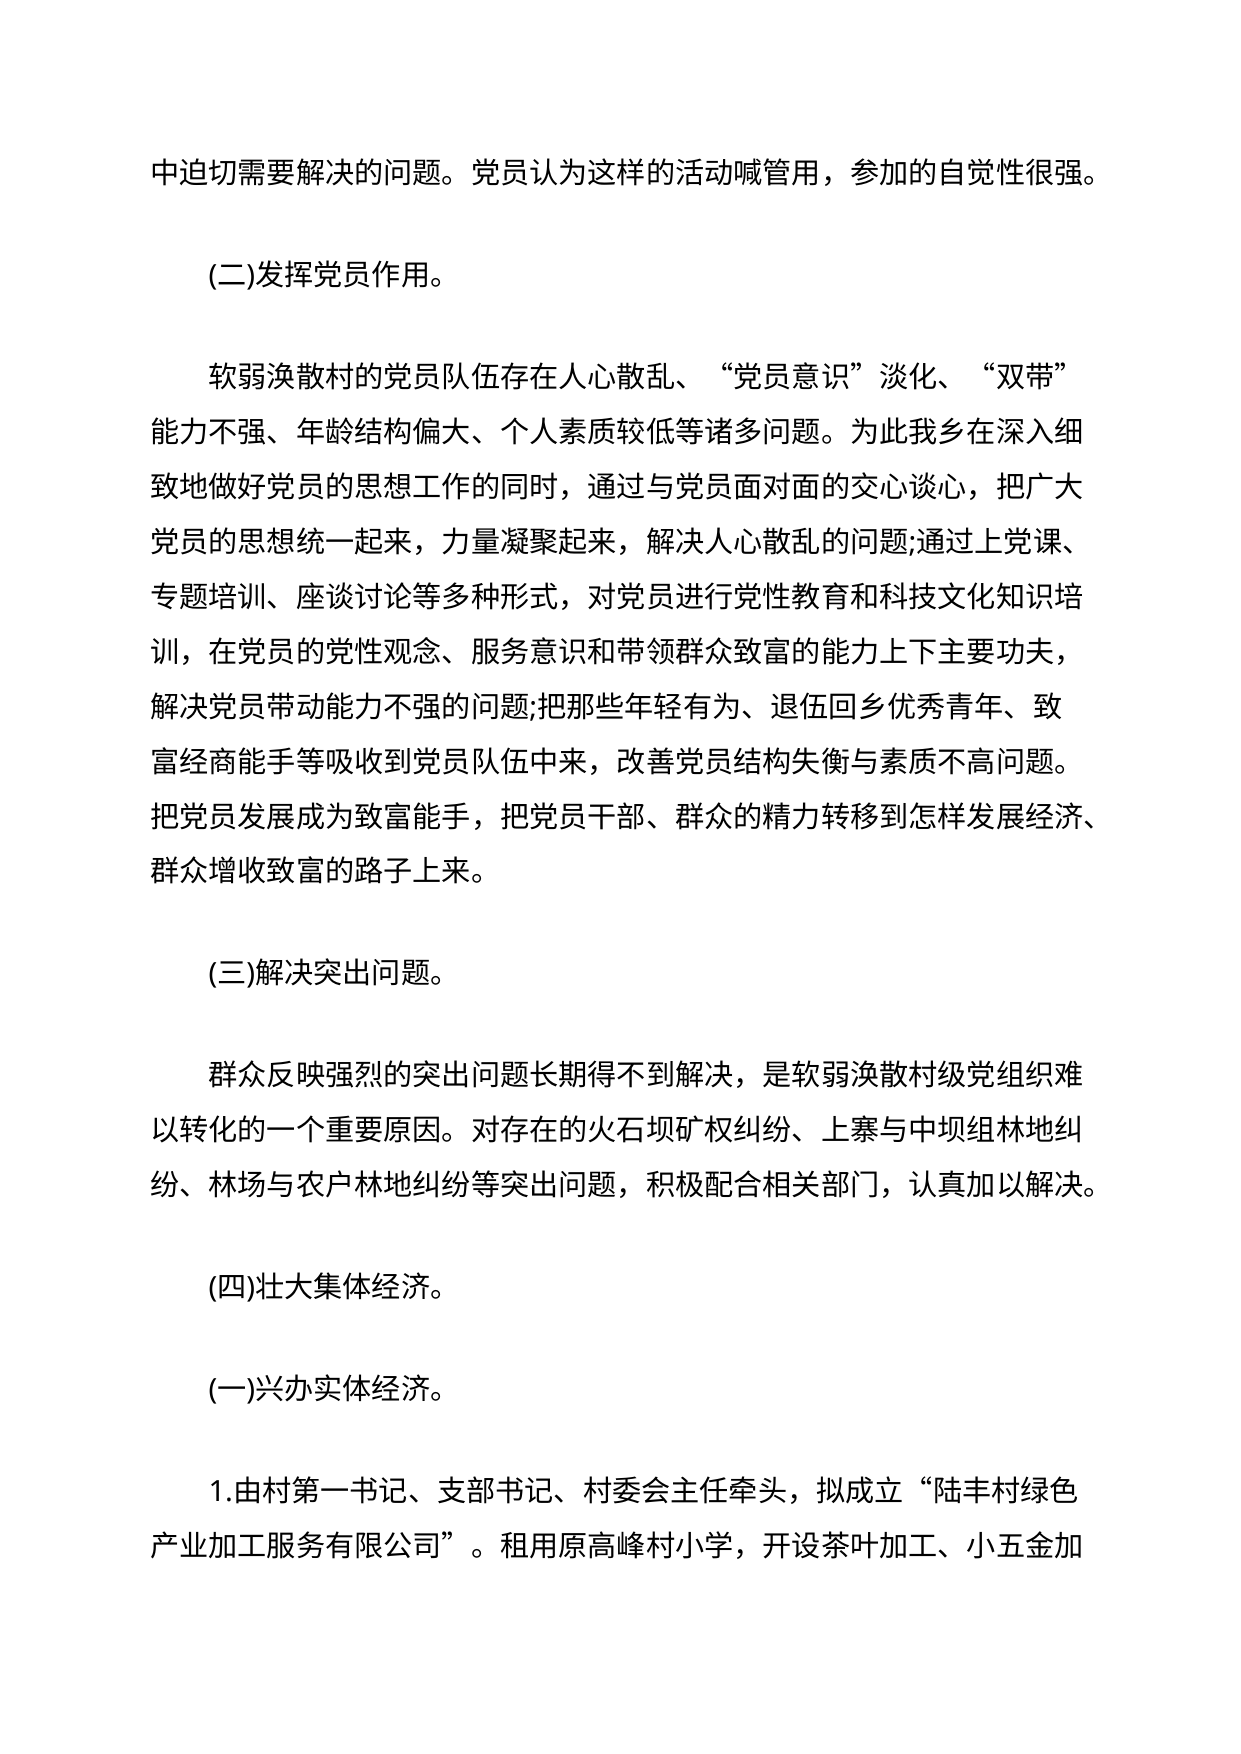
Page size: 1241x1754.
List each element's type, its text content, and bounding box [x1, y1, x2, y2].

text 软弱涣散村的党员队伍存在人心散乱、“党员意识”淡化、“双带”能力不强、年龄结构偏大、个人素质较低等诸多问题。为此我乡在深入细致地做好党员的思想工作的同时，通过与党员面对面的交心谈心，把广大党员的思想统一起来，力量凝聚起来，解决人心散乱的问题;通过上党课、专题培训、座谈讨论等多种形式，对党员进行党性教育和科技文化知识培训，在党员的党性观念、服务意识和带领群众致富的能力上下主要功夫，解决党员带动能力不强的问题;把那些年轻有为、退伍回乡优秀青年、致富经商能手等吸收到党员队伍中来，改善党员结构失衡与素质不高问题。把党员发展成为致富能手，把党员干部、群众的精力转移到怎样发展经济、群众增收致富的路子上来。 [150, 354, 1090, 890]
text 群众反映强烈的突出问题长期得不到解决，是软弱涣散村级党组织难以转化的一个重要原因。对存在的火石坝矿权纠纷、上寨与中坝组林地纠纷、林场与农户林地纠纷等突出问题，积极配合相关部门，认真加以解决。 [150, 1052, 1090, 1204]
text (二)发挥党员作用。 [150, 252, 1090, 294]
text (三)解决突出问题。 [150, 950, 1090, 992]
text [150, 150, 1090, 192]
text (四)壮大集体经济。 [150, 1263, 1090, 1306]
text (一)兴办实体经济。 [150, 1365, 1090, 1408]
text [150, 1467, 1090, 1564]
